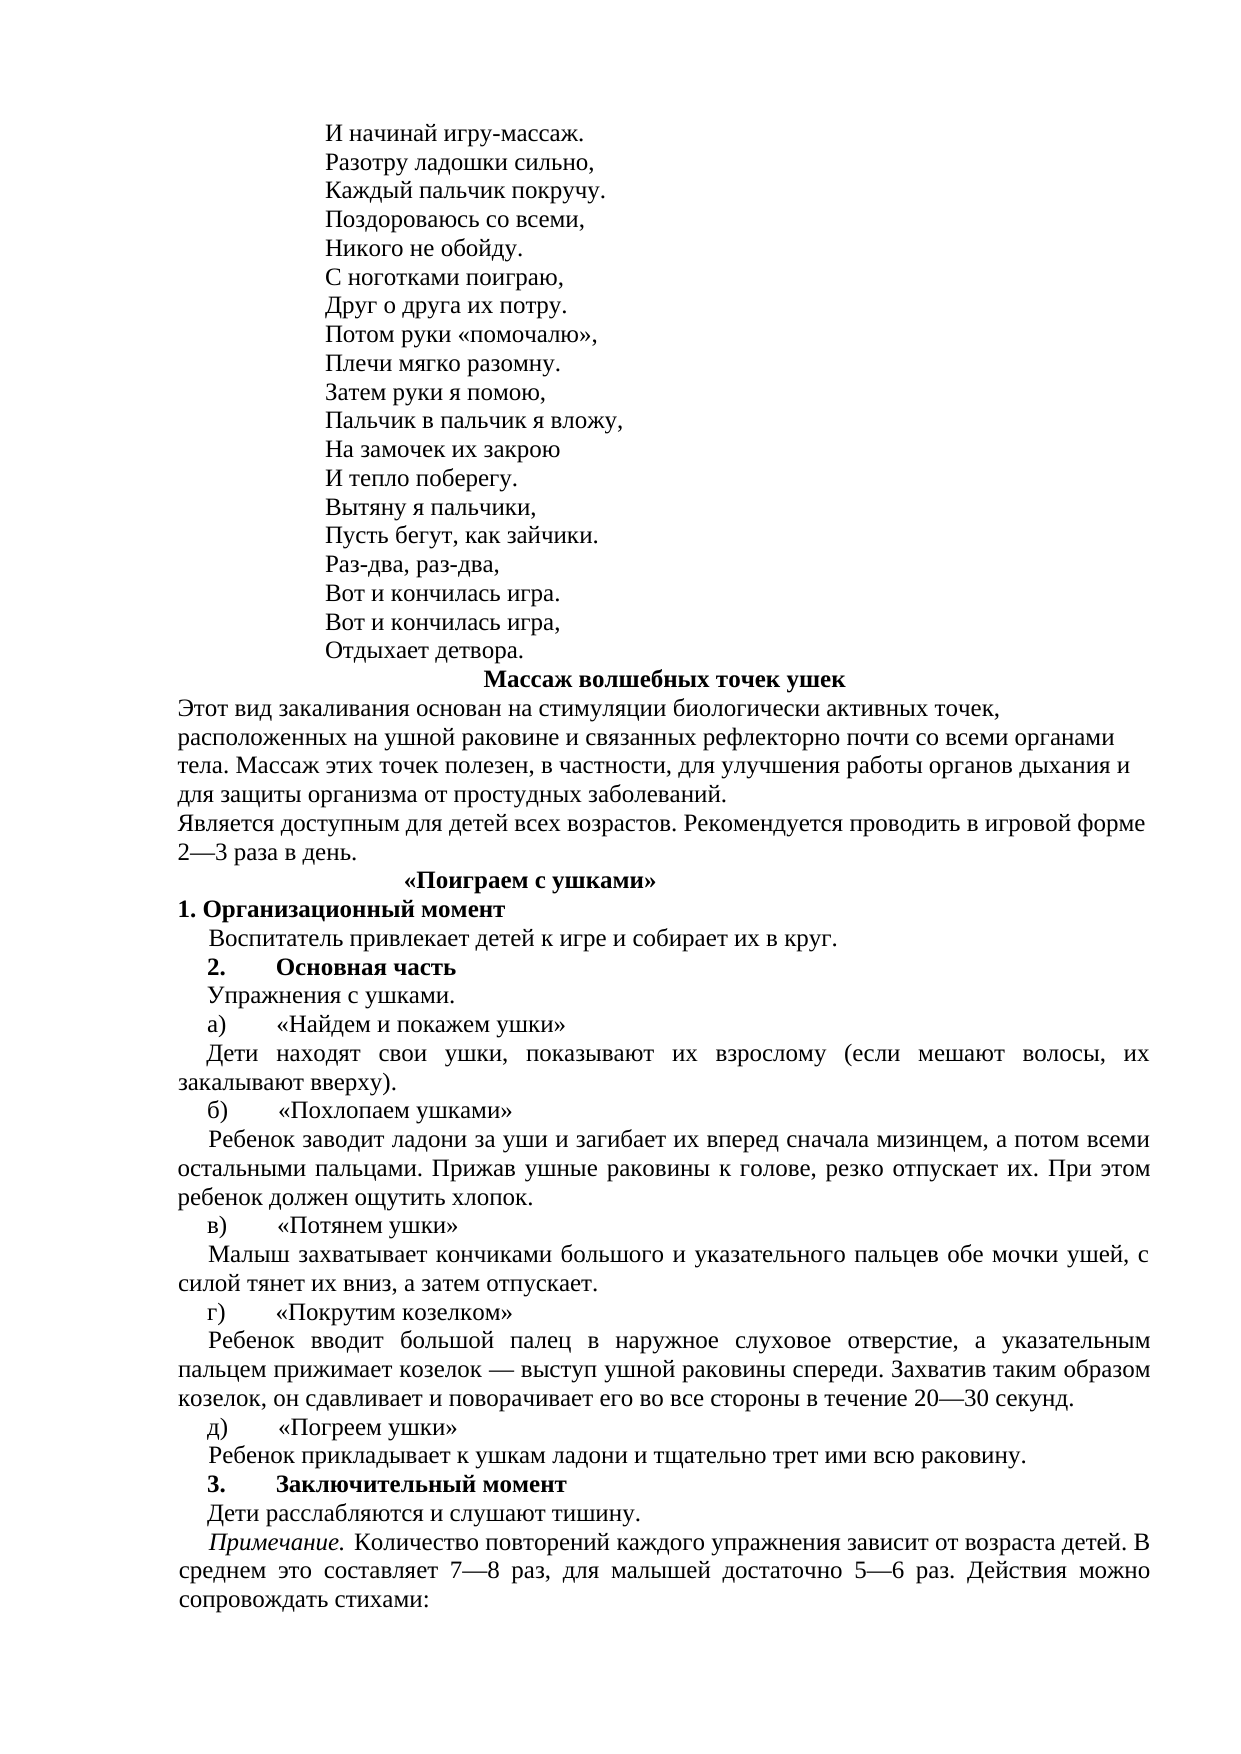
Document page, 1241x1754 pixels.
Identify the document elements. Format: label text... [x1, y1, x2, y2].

text Вот и кончилась игра. [325, 578, 1152, 607]
text Плечи мягко разомну. [325, 348, 1152, 377]
text Является доступным для детей всех возрастов. Рекомендуется проводить в игровой форме 2—3 раза в день. [177, 808, 1152, 866]
text д) «Погреем ушки» [207, 1412, 1152, 1441]
text Затем руки я помою, [325, 377, 1152, 406]
text Ребенок заводит ладони за уши и загибает их вперед сначала мизинцем, а потом всеми остальными пальцами. Прижав ушные раковины к голове, резко отпускает их. При этом ребенок должен ощутить хлопок. [177, 1124, 1152, 1211]
text б) «Похлопаем ушками» [207, 1096, 1152, 1124]
text Пальчик в пальчик я вложу, [325, 406, 1152, 434]
text Друг о друга их потру. [325, 291, 1152, 319]
text Никого не обойду. [251, 233, 1152, 262]
text Разотру ладошки сильно, [251, 147, 1152, 176]
text Дети расслабляются и слушают тишину. [207, 1498, 1152, 1527]
text Ребенок вводит большой палец в наружное слуховое отверстие, а указательным пальцем прижимает козелок — выступ ушной раковины спереди. Захватив таким образом козелок, он сдавливает и поворачивает его во все стороны в течение 20—30 секунд. [178, 1326, 1151, 1412]
text Раз-два, раз-два, [325, 549, 1152, 578]
text И начинай игру-массаж. [251, 118, 1152, 147]
text 1. Организационный момент [177, 894, 927, 923]
text в) «Потянем ушки» [207, 1211, 1152, 1239]
text И тепло поберегу. [325, 463, 1152, 492]
text Массаж волшебных точек ушек [177, 664, 1152, 693]
text Вытяну я пальчики, [325, 492, 1152, 521]
text Каждый пальчик покручу. [251, 176, 1152, 204]
text Отдыхает детвора. [325, 636, 1152, 664]
text 2. Основная часть [207, 952, 1152, 981]
text На замочек их закрою [325, 434, 1152, 463]
text Ребенок прикладывает к ушкам ладони и тщательно трет ими всю раковину. [178, 1441, 1152, 1469]
text а) «Найдем и покажем ушки» [207, 1009, 1152, 1038]
text Дети находят свои ушки, показывают их взрослому (если мешают волосы, их закалывают вверху). [178, 1038, 1150, 1096]
text Вот и кончилась игра, [325, 607, 1152, 636]
text Малыш захватывает кончиками большого и указательного пальцев обе мочки ушей, с силой тянет их вниз, а затем отпускает. [178, 1239, 1150, 1297]
text г) «Покрутим козелком» [207, 1297, 1152, 1326]
text 3. Заключительный момент [207, 1469, 1152, 1498]
text «Поиграем с ушками» [209, 866, 927, 894]
text С ноготками поиграю, [251, 262, 1152, 291]
text Пусть бегут, как зайчики. [325, 521, 1152, 549]
text Примечание. Количество повторений каждого упражнения зависит от возраста детей. В среднем это составляет 7—8 раз, для малышей достаточно 5—6 раз. Действия можно сопровождать стихами: [178, 1527, 1151, 1613]
text Потом руки «помочалю», [325, 319, 1152, 348]
text Поздороваюсь со всеми, [251, 204, 1152, 233]
text Упражнения с ушками. [207, 981, 1152, 1009]
text Воспитатель привлекает детей к игре и собирает их в круг. [208, 923, 1152, 952]
text Этот вид закаливания основан на стимуляции биологически активных точек, расположенных на ушной раковине и связанных рефлекторно почти со всеми органами тела. Массаж этих точек полезен, в частности, для улучшения работы органов дыхания и для защиты организма от простудных заболеваний. [177, 693, 1152, 808]
